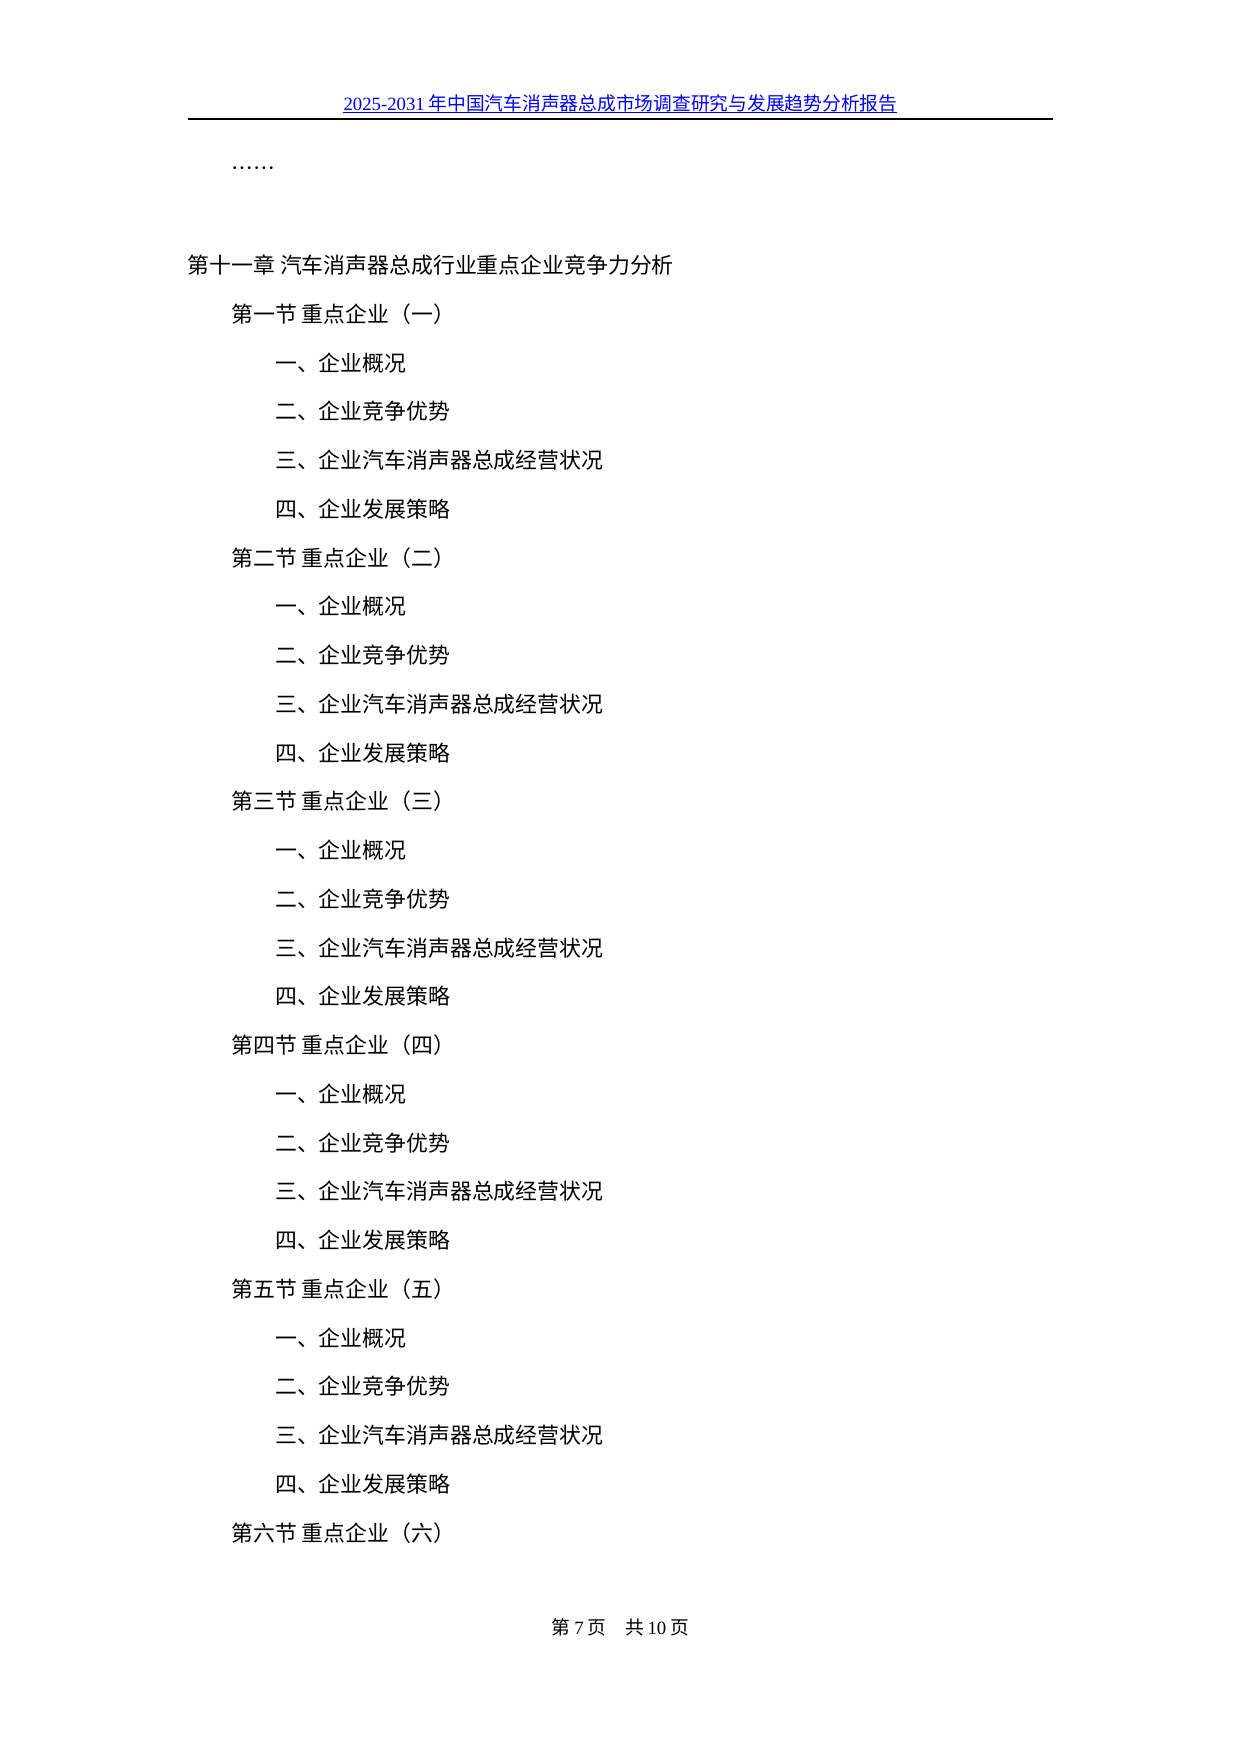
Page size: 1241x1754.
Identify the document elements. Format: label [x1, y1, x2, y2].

text [187, 150, 1053, 1548]
